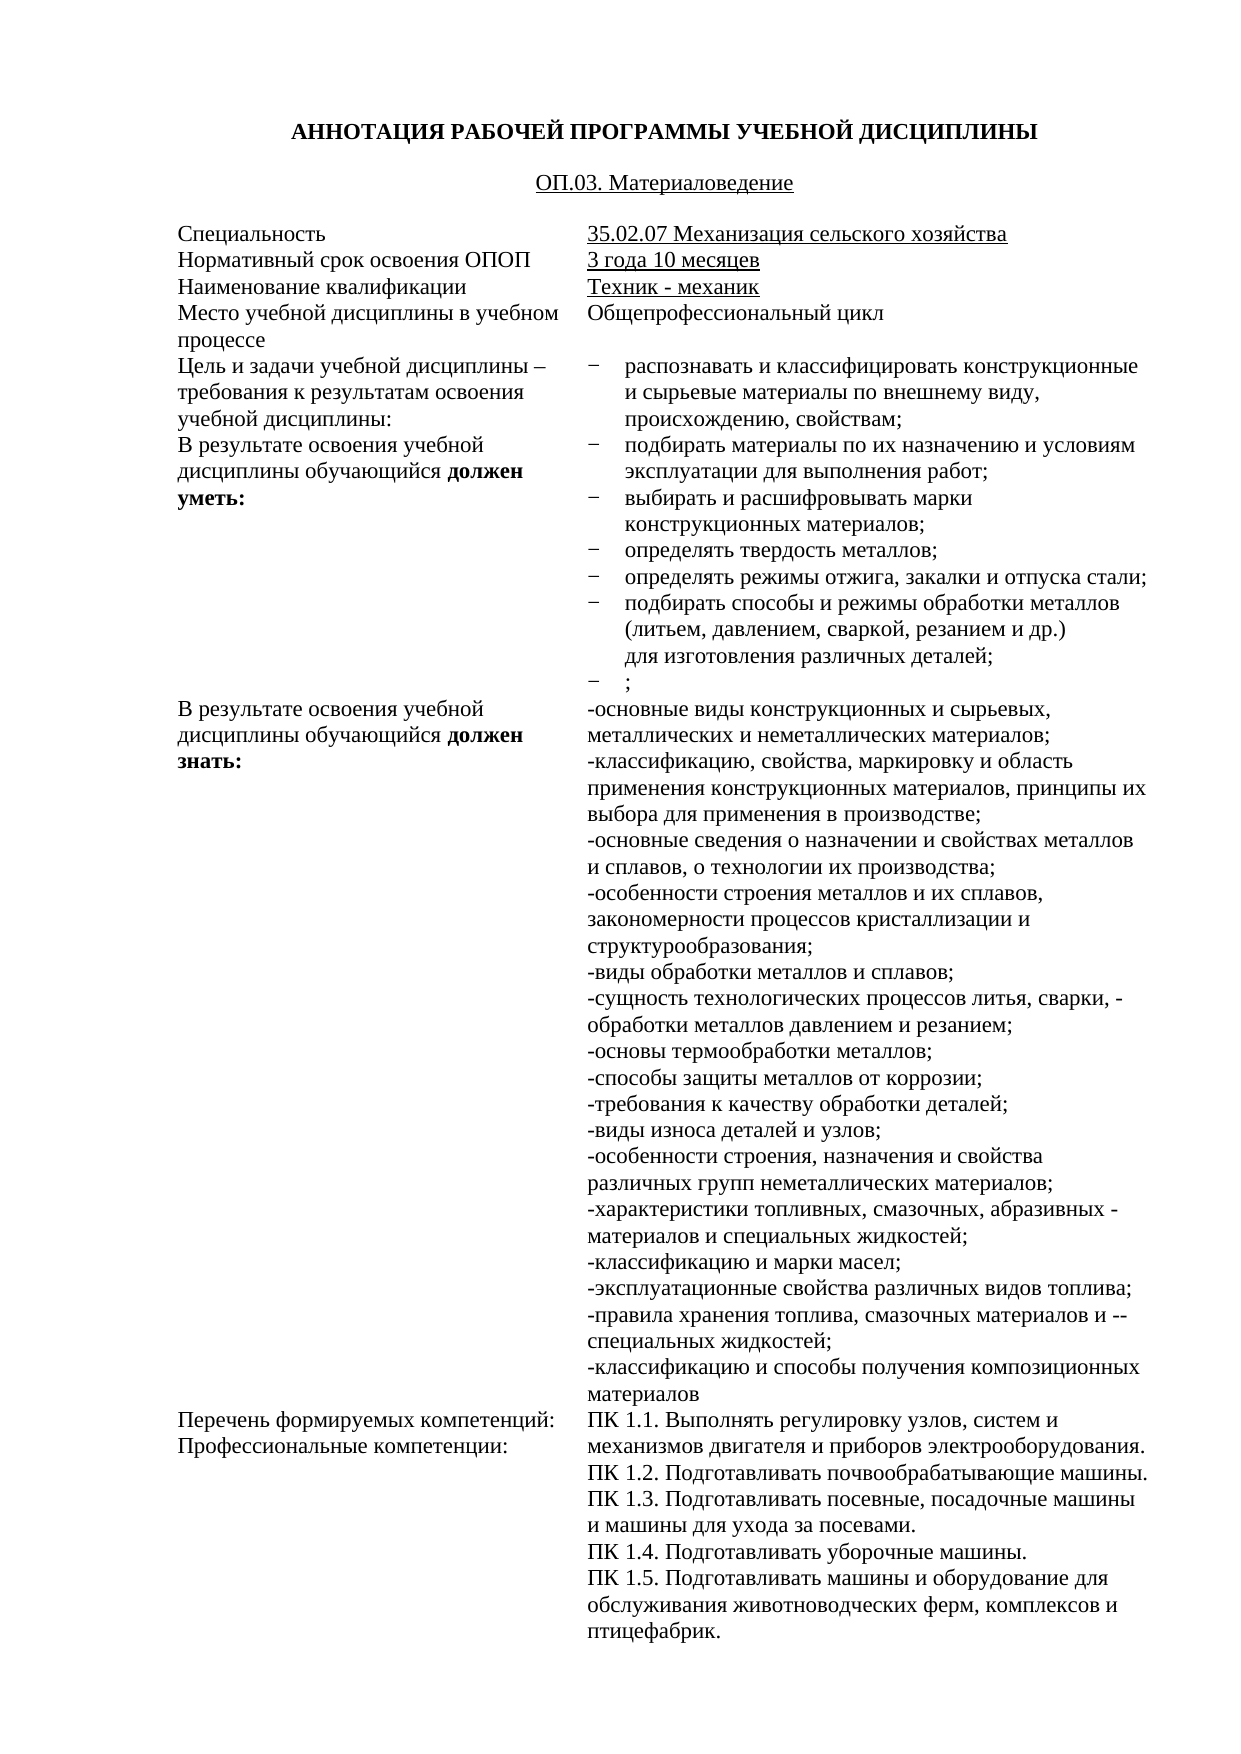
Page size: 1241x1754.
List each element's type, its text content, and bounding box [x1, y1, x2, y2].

table_cell Место учебной дисциплины в учебном процессе [166, 299, 576, 352]
table_cell Нормативный срок освоения ОПОП [166, 247, 576, 273]
table_header 35.02.07 Механизация сельского хозяйства [576, 220, 1163, 247]
table_cell Цель и задачи учебной дисциплины – требования к результатам освоения учебной дисциплины: В результате освоения учебной дисциплины обучающийся должен уметь: [166, 352, 576, 694]
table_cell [576, 1406, 1163, 1643]
table_cell Общепрофессиональный цикл [576, 299, 1163, 352]
text ОП.03. Материаловедение [177, 169, 1152, 196]
table_header Специальность [166, 220, 576, 247]
table_cell Техник - механик [576, 273, 1163, 299]
table_cell распознавать и классифицировать конструкционные и сырьевые материалы по внешнему виду, происхождению, свойствам; подбирать материалы по их назначению и условиям эксплуатации для выполнения работ; выбирать и расшифровывать марки конструкционных материалов; определять твердость металлов; определять режимы отжига, закалки и отпуска стали; подбирать способы и режимы обработки металлов (литьем, давлением, сваркой, резанием и др.) для изготовления различных деталей; ; [576, 352, 1163, 694]
text АННОТАЦИЯ РАБОЧЕЙ ПРОГРАММЫ УЧЕБНОЙ ДИСЦИПЛИНЫ [177, 118, 1152, 144]
table_cell В результате освоения учебной дисциплины обучающийся должен знать: [166, 695, 576, 1406]
table_cell Наименование квалификации [166, 273, 576, 299]
table_cell -основные виды конструкционных и сырьевых, металлических и неметаллических материалов; -классификацию, свойства, маркировку и область применения конструкционных материалов, принципы их выбора для применения в производстве; -основные сведения о назначении и свойствах металлов и сплавов, о технологии их производства; -особенности строения металлов и их сплавов, закономерности процессов кристаллизации и структурообразования; -виды обработки металлов и сплавов; -сущность технологических процессов литья, сварки, -обработки металлов давлением и резанием; -основы термообработки металлов; -способы защиты металлов от коррозии; -требования к качеству обработки деталей; -виды износа деталей и узлов; -особенности строения, назначения и свойства различных групп неметаллических материалов; -характеристики топливных, смазочных, абразивных -материалов и специальных жидкостей; -классификацию и марки масел; -эксплуатационные свойства различных видов топлива; -правила хранения топлива, смазочных материалов и --специальных жидкостей; -классификацию и способы получения композиционных материалов [576, 695, 1163, 1406]
table_cell 3 года 10 месяцев [576, 247, 1163, 273]
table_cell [166, 1406, 576, 1643]
